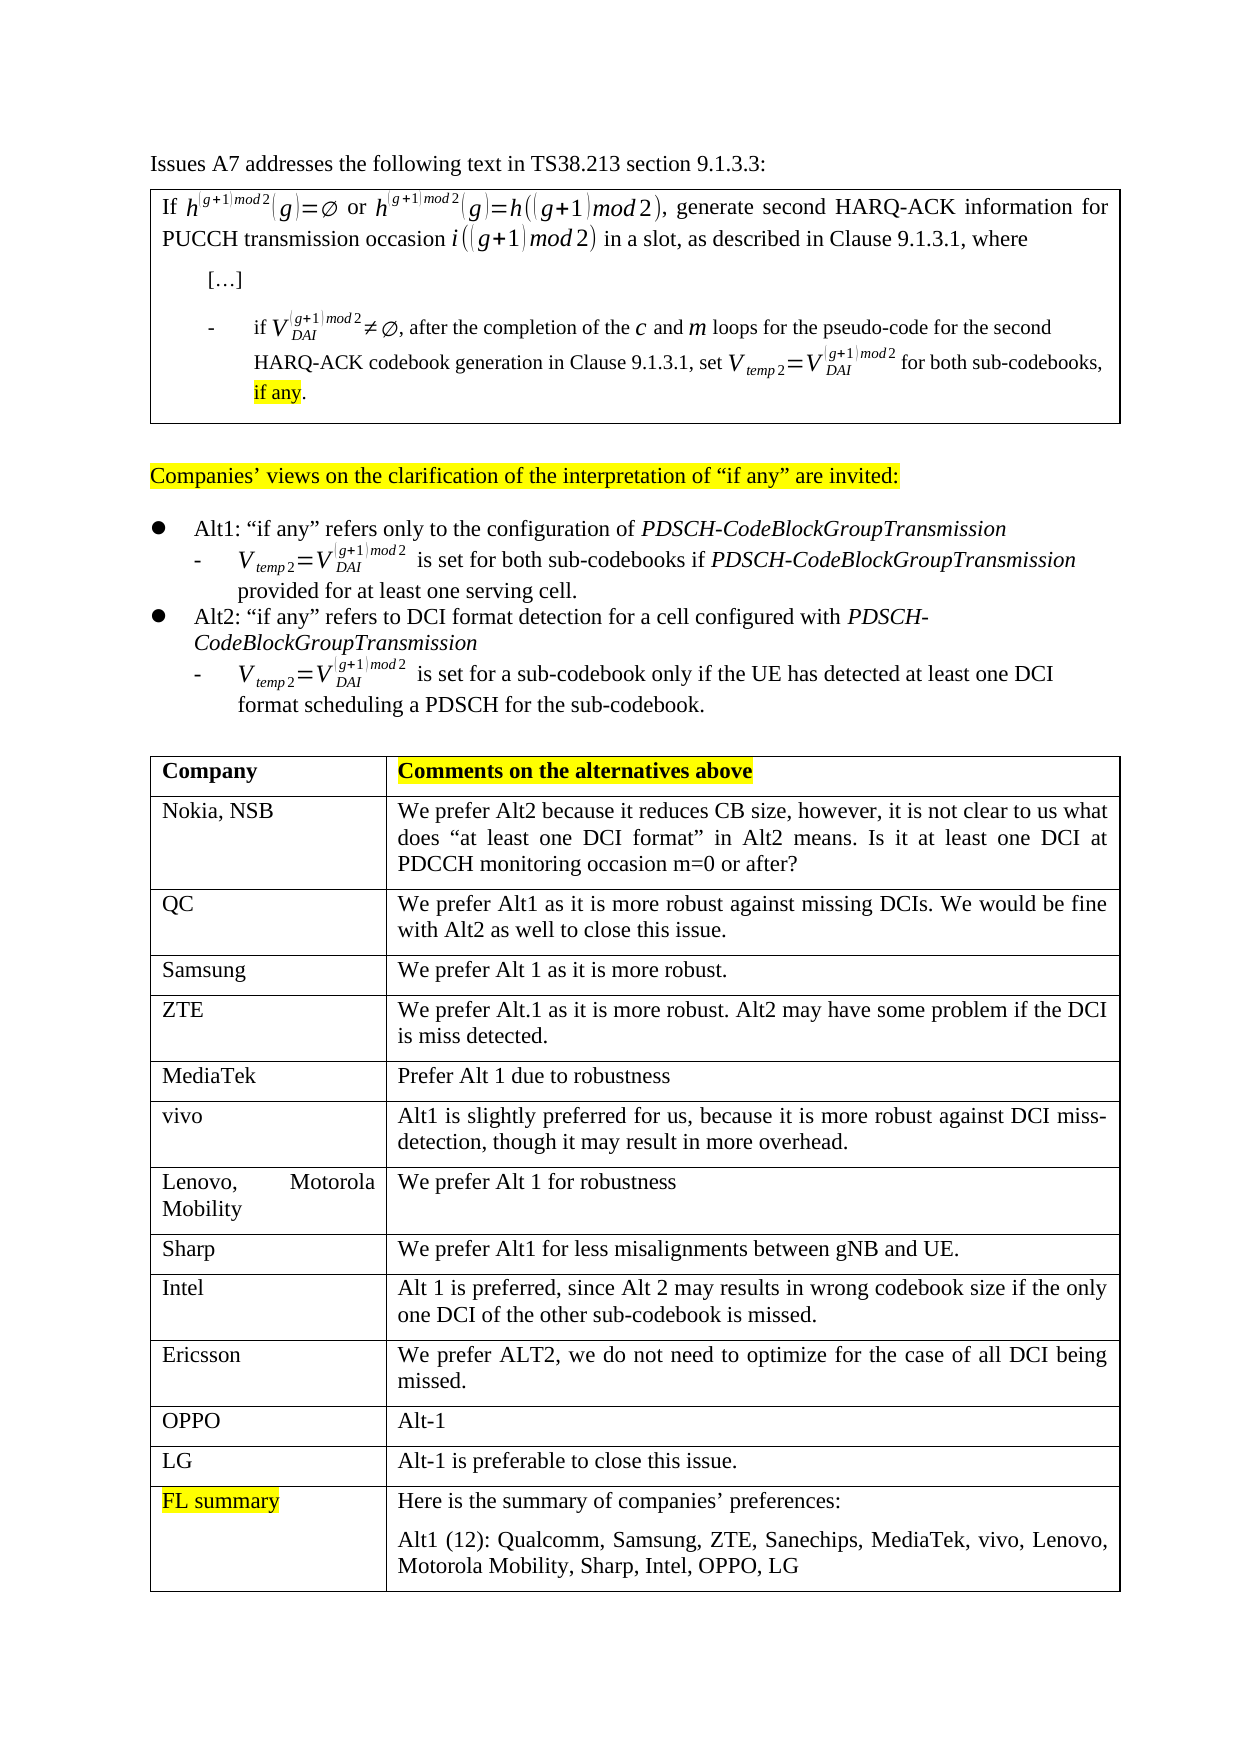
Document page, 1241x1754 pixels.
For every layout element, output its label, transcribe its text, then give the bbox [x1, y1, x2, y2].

table_cell We prefer Alt 1 for robustness [387, 1168, 1119, 1233]
table_cell Sharp [151, 1235, 386, 1273]
table_cell LG [151, 1447, 386, 1486]
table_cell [387, 1487, 1119, 1591]
table_cell Alt1 is slightly preferred for us, because it is more robust against DCI miss-detection, though it may result in more overhead. [387, 1102, 1119, 1167]
table_cell MediaTek [151, 1062, 386, 1101]
table_cell We prefer Alt 1 as it is more robust. [387, 956, 1119, 995]
list is set for a sub-codebook only if the UE has detected at least one DCI format scheduling a PDSCH for the sub-codebook. [194, 656, 1120, 717]
table_cell vivo [151, 1102, 386, 1167]
table_cell Prefer Alt 1 due to robustness [387, 1062, 1119, 1101]
text Companies’ views on the clarification of the interpretation of “if any” are invited: [150, 462, 1120, 489]
table_cell Alt-1 is preferable to close this issue. [387, 1447, 1119, 1486]
list Alt1: “if any” refers only to the configuration of PDSCH-CodeBlockGroupTransmission [150, 515, 1120, 542]
list is set for both sub-codebooks if PDSCH-CodeBlockGroupTransmission provided for at least one serving cell. [194, 542, 1120, 603]
table_cell Ericsson [151, 1341, 386, 1406]
table_cell Samsung [151, 956, 386, 995]
table_cell QC [151, 890, 386, 955]
table_cell We prefer Alt1 as it is more robust against missing DCIs. We would be fine with Alt2 as well to close this issue. [387, 890, 1119, 955]
table_cell Nokia, NSB [151, 797, 386, 889]
table_cell Alt-1 [387, 1407, 1119, 1446]
table_cell Intel [151, 1275, 386, 1340]
table_cell We prefer ALT2, we do not need to optimize for the case of all DCI being missed. [387, 1341, 1119, 1406]
table_header If or , generate second HARQ-ACK information for PUCCH transmission occasion in a slot, as described in Clause 9.1.3.1, where […] - if , after the completion of the and loops for the pseudo-code for the second HARQ-ACK codebook generation in Clause 9.1.3.1, set for both sub-codebooks, if any. [151, 190, 1119, 423]
table_cell We prefer Alt.1 as it is more robust. Alt2 may have some problem if the DCI is miss detected. [387, 996, 1119, 1061]
table_cell OPPO [151, 1407, 386, 1446]
table_cell ZTE [151, 996, 386, 1061]
table_cell FL summary [151, 1487, 386, 1591]
table_cell Alt 1 is preferred, since Alt 2 may results in wrong codebook size if the only one DCI of the other sub-codebook is missed. [387, 1275, 1119, 1340]
table_header Comments on the alternatives above [387, 757, 1119, 796]
table_header Company [151, 757, 386, 796]
list Alt2: “if any” refers to DCI format detection for a cell configured with PDSCH-CodeBlockGroupTransmission [150, 603, 1120, 656]
table_cell We prefer Alt1 for less misalignments between gNB and UE. [387, 1235, 1119, 1273]
table_cell Lenovo, Motorola Mobility [151, 1168, 386, 1233]
text Issues A7 addresses the following text in TS38.213 section 9.1.3.3: [150, 150, 1120, 176]
table_cell We prefer Alt2 because it reduces CB size, however, it is not clear to us what does “at least one DCI format” in Alt2 means. Is it at least one DCI at PDCCH monitoring occasion m=0 or after? [387, 797, 1119, 889]
